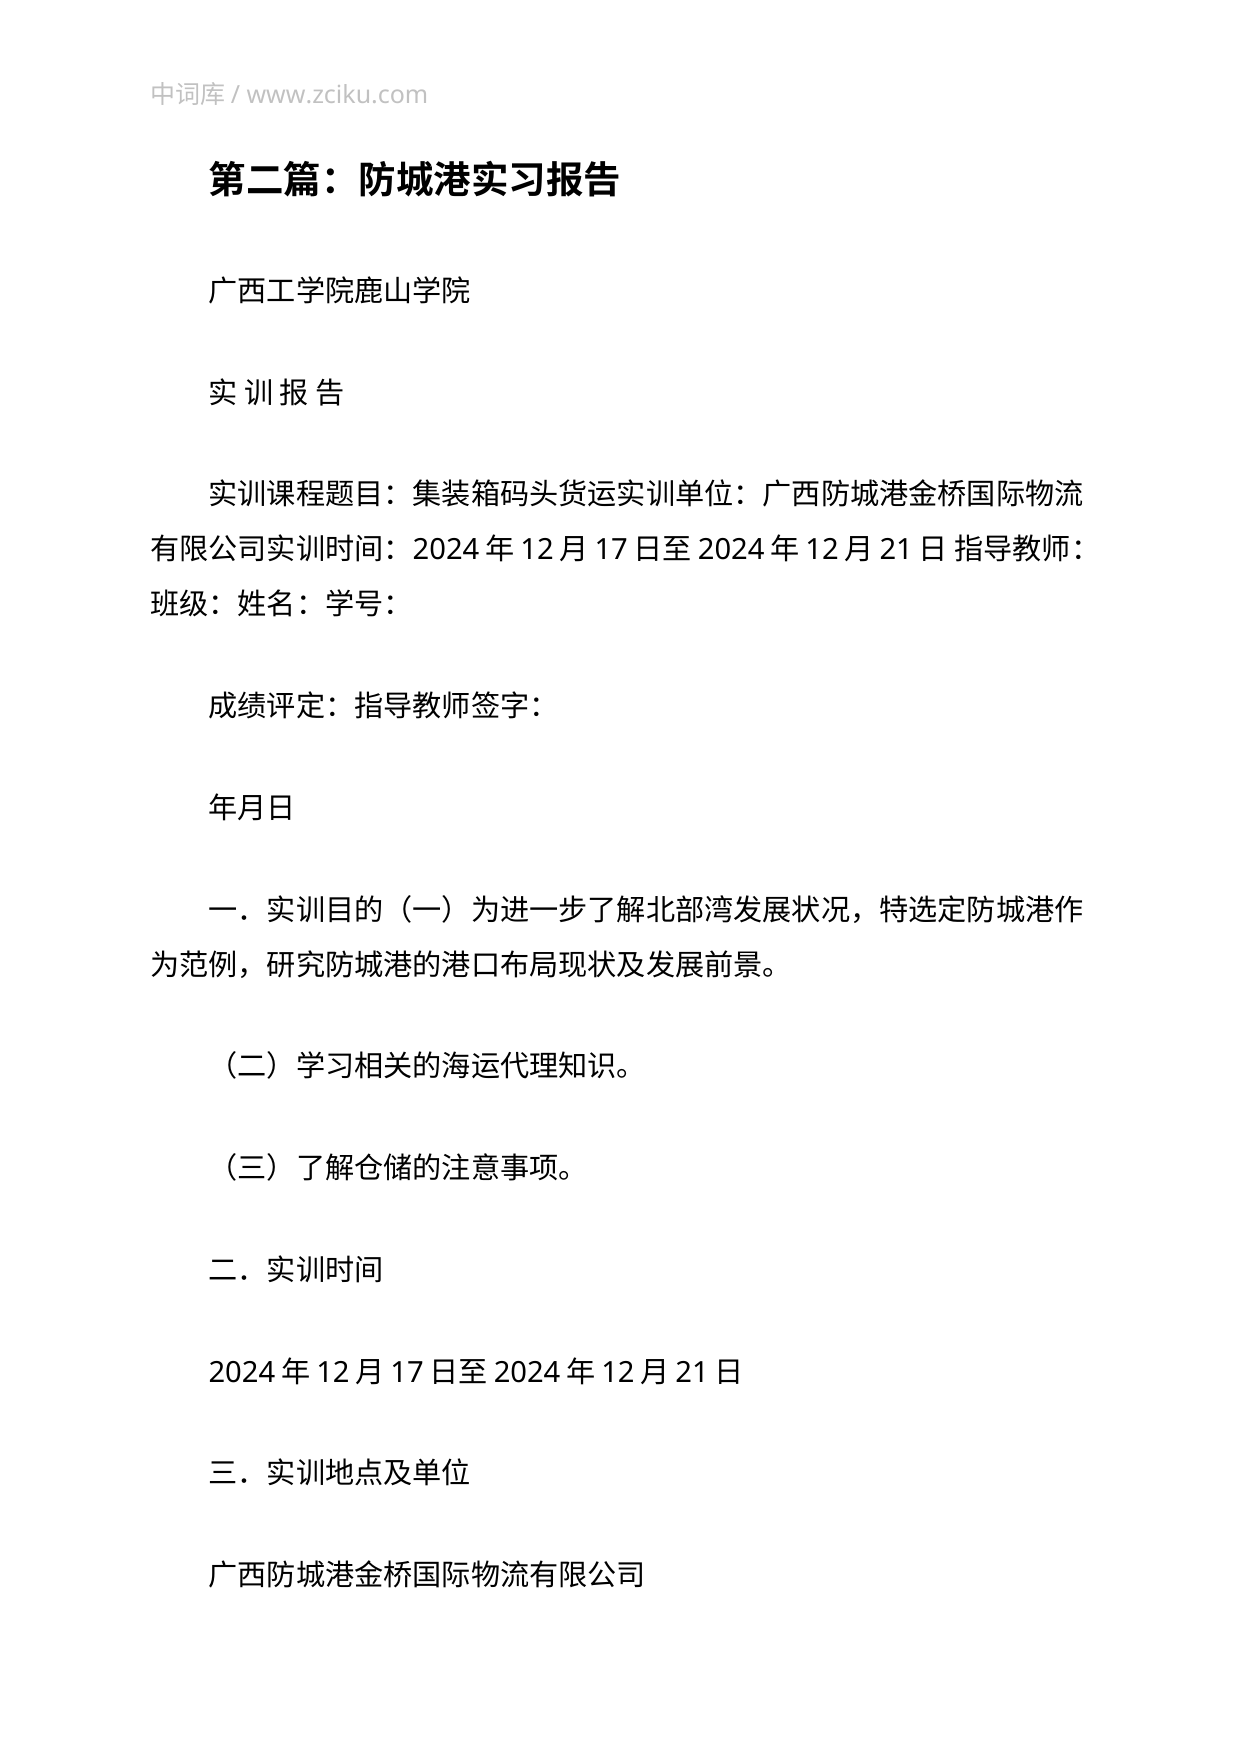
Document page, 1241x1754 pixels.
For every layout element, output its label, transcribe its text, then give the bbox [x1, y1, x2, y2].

text 实训课程题目：集装箱码头货运实训单位：广西防城港金桥国际物流有限公司实训时间：2024年12月17日至2024年12月21日 指导教师：班级：姓名：学号： [150, 471, 1090, 623]
text （三）了解仓储的注意事项。 [150, 1144, 1090, 1187]
text 二．实训时间 [150, 1246, 1090, 1289]
text 年月日 [150, 784, 1090, 827]
text 实 训 报 告 [150, 369, 1090, 411]
text 广西防城港金桥国际物流有限公司 [150, 1552, 1090, 1594]
text 广西工学院鹿山学院 [150, 267, 1090, 310]
text 成绩评定：指导教师签字： [150, 683, 1090, 725]
text 三．实训地点及单位 [150, 1450, 1090, 1492]
text 一．实训目的（一）为进一步了解北部湾发展状况，特选定防城港作为范例，研究防城港的港口布局现状及发展前景。 [150, 886, 1090, 983]
text 2024年12月17日至2024年12月21日 [150, 1348, 1090, 1391]
text （二）学习相关的海运代理知识。 [150, 1043, 1090, 1085]
text 第二篇：防城港实习报告 [150, 150, 1090, 204]
